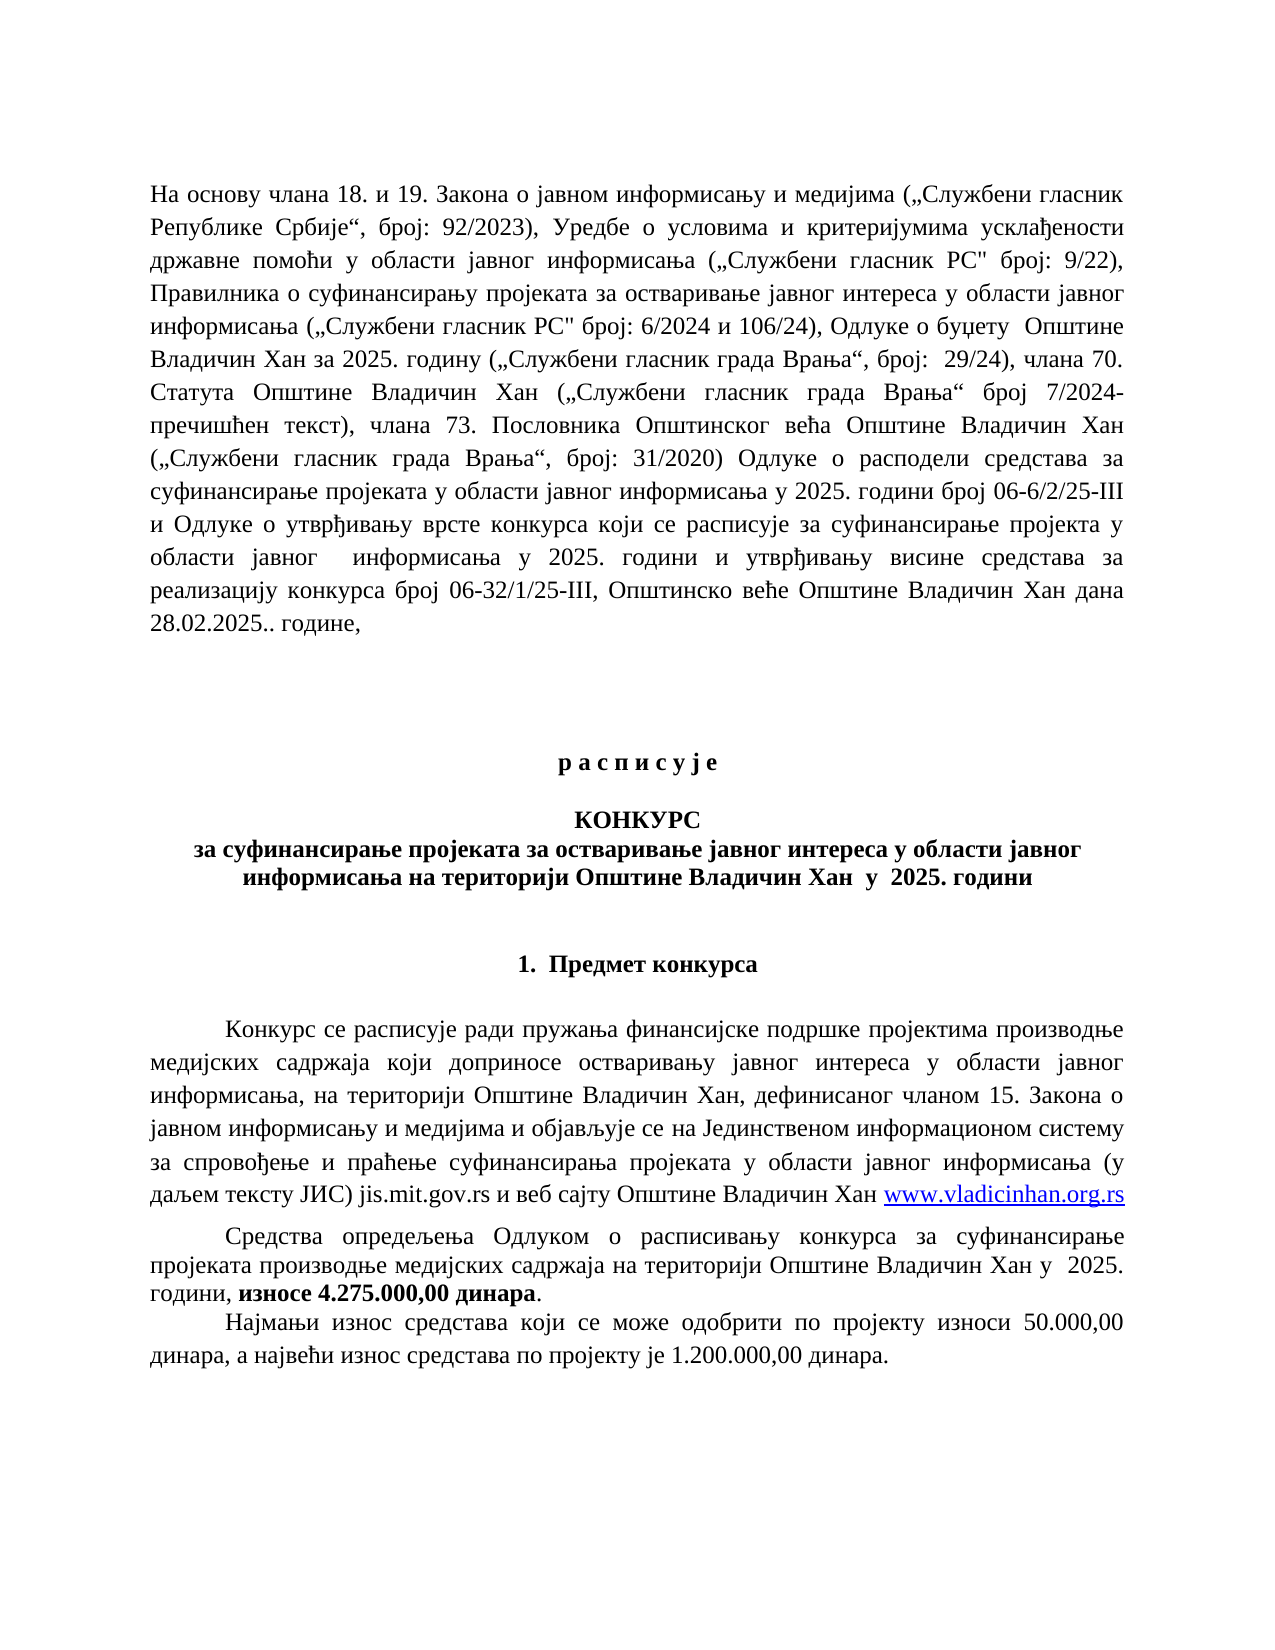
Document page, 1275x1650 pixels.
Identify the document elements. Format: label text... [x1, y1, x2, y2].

text за суфинансирање пројеката за остваривање јавног интереса у области јавног информисања на територији Општине Владичин Хан у 2025. години [150, 834, 1125, 891]
text На основу члана 18. и 19. Закона о јавном информисању и медијима („Службени гласник Републике Србије“, број: 92/2023), Уредбе о условима и критеријумима усклађености државне помоћи у области јавног информисања („Службени гласник РС" број: 9/22), Правилника о суфинансирању пројеката за остваривање јавног интереса у области јавног информисања („Службени гласник РС" број: 6/2024 и 106/24), Одлуке о буџету Општине Владичин Хан за 2025. годину („Службени гласник града Врања“, број: 29/24), члана 70. Статута Општине Владичин Хан („Службени гласник града Врања“ број 7/2024-пречишћен текст), члана 73. Пословника Општинског већа Општине Владичин Хан („Службени гласник града Врања“, број: 31/2020) Одлуке о расподели средстава за суфинансирање пројеката у области јавног информисања у 2025. години број 06-6/2/25-III и Одлуке о утврђивању врсте конкурса који се расписује за суфинансирање пројекта у области јавног информисања у 2025. години и утврђивању висине средстава за реализацију конкурса број 06-32/1/25-III, Општинско веће Општине Владичин Хан дана 28.02.2025.. године, [150, 179, 1125, 637]
text Конкурс се расписује ради пружања финансијске подршке пројектима производње медијских садржаја који доприносе остваривању јавног интереса у области јавног информисања, на територији Општине Владичин Хан, дефинисаног чланом 15. Закона о јавном информисању и медијима и објављује се на Јединственом информационом систему за спровођење и праћење суфинансирања пројеката у области јавног информисања (у даљем тексту ЈИС) jis.mit.gov.rs и веб сајту Општине Владичин Хан www.vladicinhan.org.rs [150, 1014, 1125, 1208]
text Средства опредељења Одлуком о расписивању конкурса за суфинансирање пројеката производње медијских садржаја на територији Општине Владичин Хан у 2025. години, износе 4.275.000,00 динара. [150, 1221, 1125, 1307]
text 1. Предмет конкурса [150, 949, 1125, 977]
text КОНКУРС [150, 805, 1125, 834]
text р а с п и с у ј е [150, 747, 1125, 776]
text Најмањи износ средстава који се може одобрити по пројекту износи 50.000,00 динара, а највећи износ средстава по пројекту је 1.200.000,00 динара. [150, 1307, 1125, 1369]
